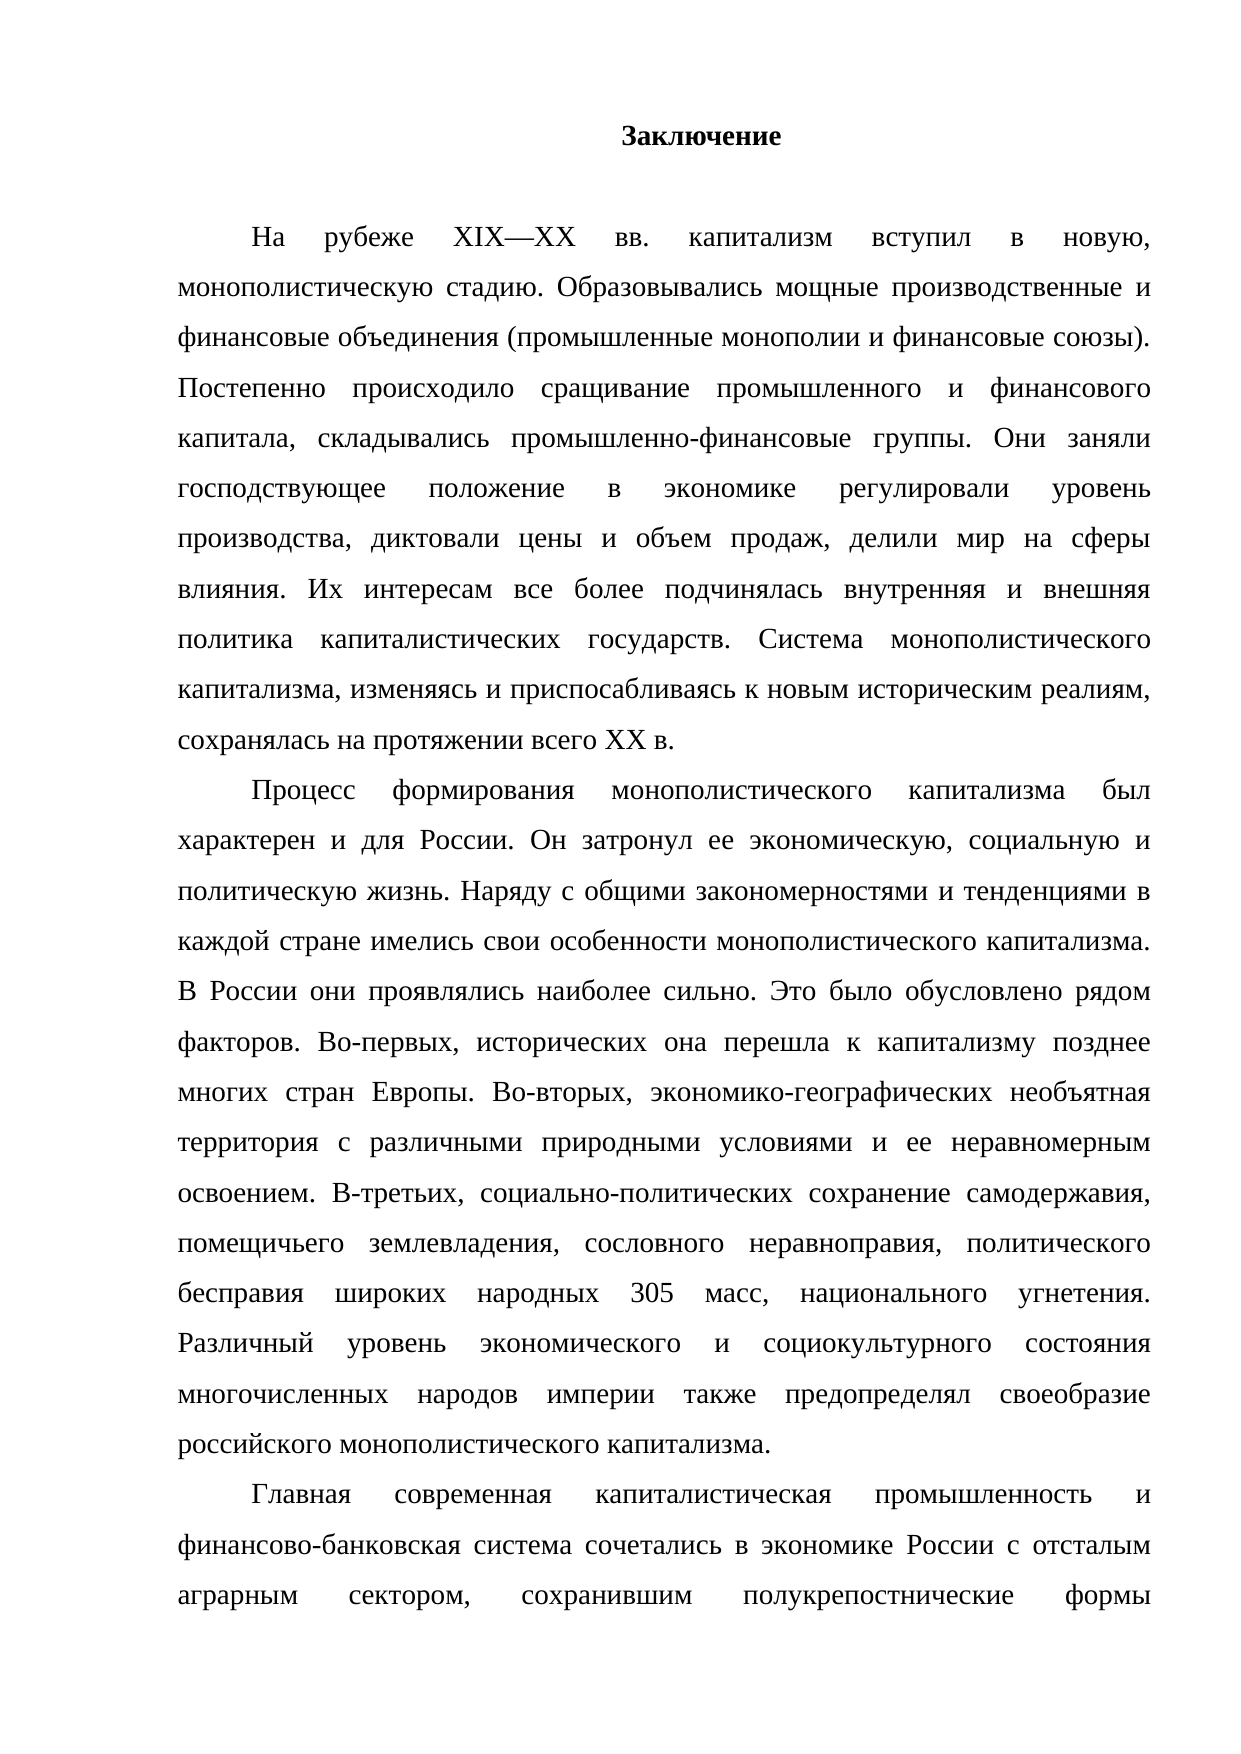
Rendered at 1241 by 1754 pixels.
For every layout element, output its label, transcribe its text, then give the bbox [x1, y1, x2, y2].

text На рубеже XIX—XX вв. капитализм вступил в новую, монополистическую стадию. Образовывались мощные производственные и финансовые объединения (промышленные монополии и финансовые союзы). Постепенно происходило сращивание промышленного и финансового капитала, складывались промышленно-финансовые группы. Они заняли господствующее положение в экономике регулировали уровень производства, диктовали цены и объем продаж, делили мир на сферы влияния. Их интересам все более подчинялась внутренняя и внешняя политика капиталистических государств. Система монополистического капитализма, изменяясь и приспосабливаясь к новым историческим реалиям, сохранялась на протяжении всего XX в. [177, 219, 1152, 755]
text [177, 1477, 1152, 1611]
subtitle Заключение [177, 118, 1152, 152]
text Процесс формирования монополистического капитализма был характерен и для России. Он затронул ее экономическую, социальную и политическую жизнь. Наряду с общими закономерностями и тенденциями в каждой стране имелись свои особенности монополистического капитализма. В России они проявлялись наиболее сильно. Это было обусловлено рядом факторов. Во-первых, исторических она перешла к капитализму позднее многих стран Европы. Во-вторых, экономико-географических необъятная территория с различными природными условиями и ее неравномерным освоением. В-третьих, социально-политических сохранение самодержавия, помещичьего землевладения, сословного неравноправия, политического бесправия широких народных 305 масс, национального угнетения. Различный уровень экономического и социокультурного состояния многочисленных народов империи также предопределял своеобразие российского монополистического капитализма. [177, 772, 1152, 1460]
